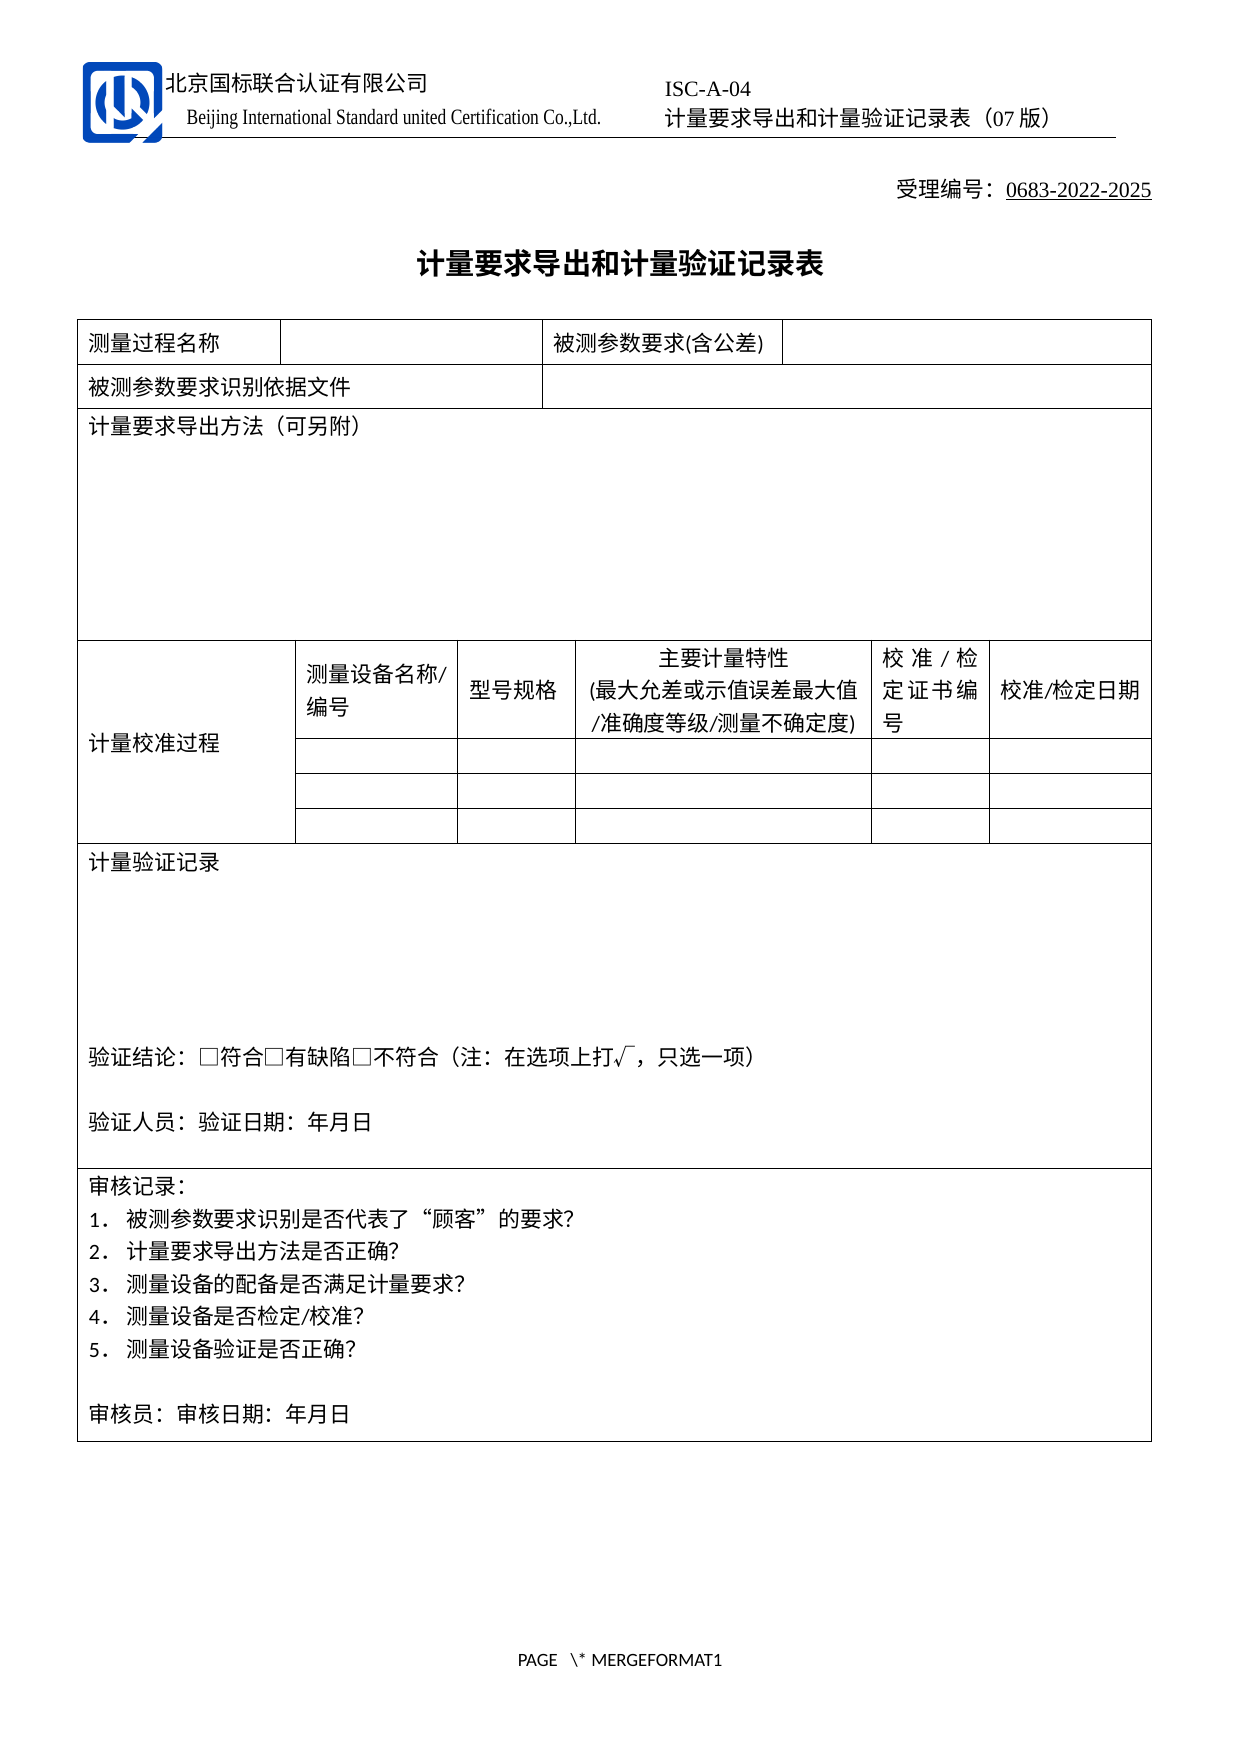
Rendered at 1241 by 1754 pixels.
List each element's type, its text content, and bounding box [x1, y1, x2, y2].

table_cell [576, 739, 871, 773]
table_cell [458, 774, 575, 808]
table_cell [458, 739, 575, 773]
table_cell [543, 365, 1151, 407]
table_cell 计量验证记录 验证结论：□符合□有缺陷□不符合（注：在选项上打√，只选一项） 验证人员：验证日期：年月日 [78, 844, 1151, 1168]
table_cell [296, 739, 457, 773]
table_cell 校准/检定证书编号 [872, 641, 989, 738]
table_cell [296, 774, 457, 808]
table_cell [296, 809, 457, 843]
table_cell 被测参数要求识别依据文件 [78, 365, 542, 407]
table_cell [990, 809, 1151, 843]
table_cell 审核记录： 被测参数要求识别是否代表了“顾客”的要求？ 计量要求导出方法是否正确？ 测量设备的配备是否满足计量要求？ 测量设备是否检定/校准？ 测量设备验证是否正确？ 审核员：审核日期：年月日 [78, 1169, 1151, 1441]
table_cell 计量要求导出方法（可另附） [78, 409, 1151, 639]
table_cell 型号规格 [458, 641, 575, 738]
table_cell 校准/检定日期 [990, 641, 1151, 738]
text 计量要求导出和计量验证记录表 [89, 229, 1152, 294]
table_cell 主要计量特性 (最大允差或示值误差最大值/准确度等级/测量不确定度) [576, 641, 871, 738]
picture [82, 62, 163, 143]
table_header 测量过程名称 [78, 320, 280, 364]
table_cell 计量校准过程 [78, 641, 295, 843]
table_header [281, 320, 542, 364]
table_cell [990, 739, 1151, 773]
table_cell [458, 809, 575, 843]
table_cell [872, 774, 989, 808]
table_cell [576, 774, 871, 808]
table_cell [576, 809, 871, 843]
table_cell [872, 809, 989, 843]
table_cell 测量设备名称/编号 [296, 641, 457, 738]
table_cell [990, 774, 1151, 808]
text 受理编号：0683-2022-2025 [89, 172, 1152, 204]
table_header 被测参数要求(含公差) [543, 320, 782, 364]
table_header [783, 320, 1151, 364]
table_cell [872, 739, 989, 773]
